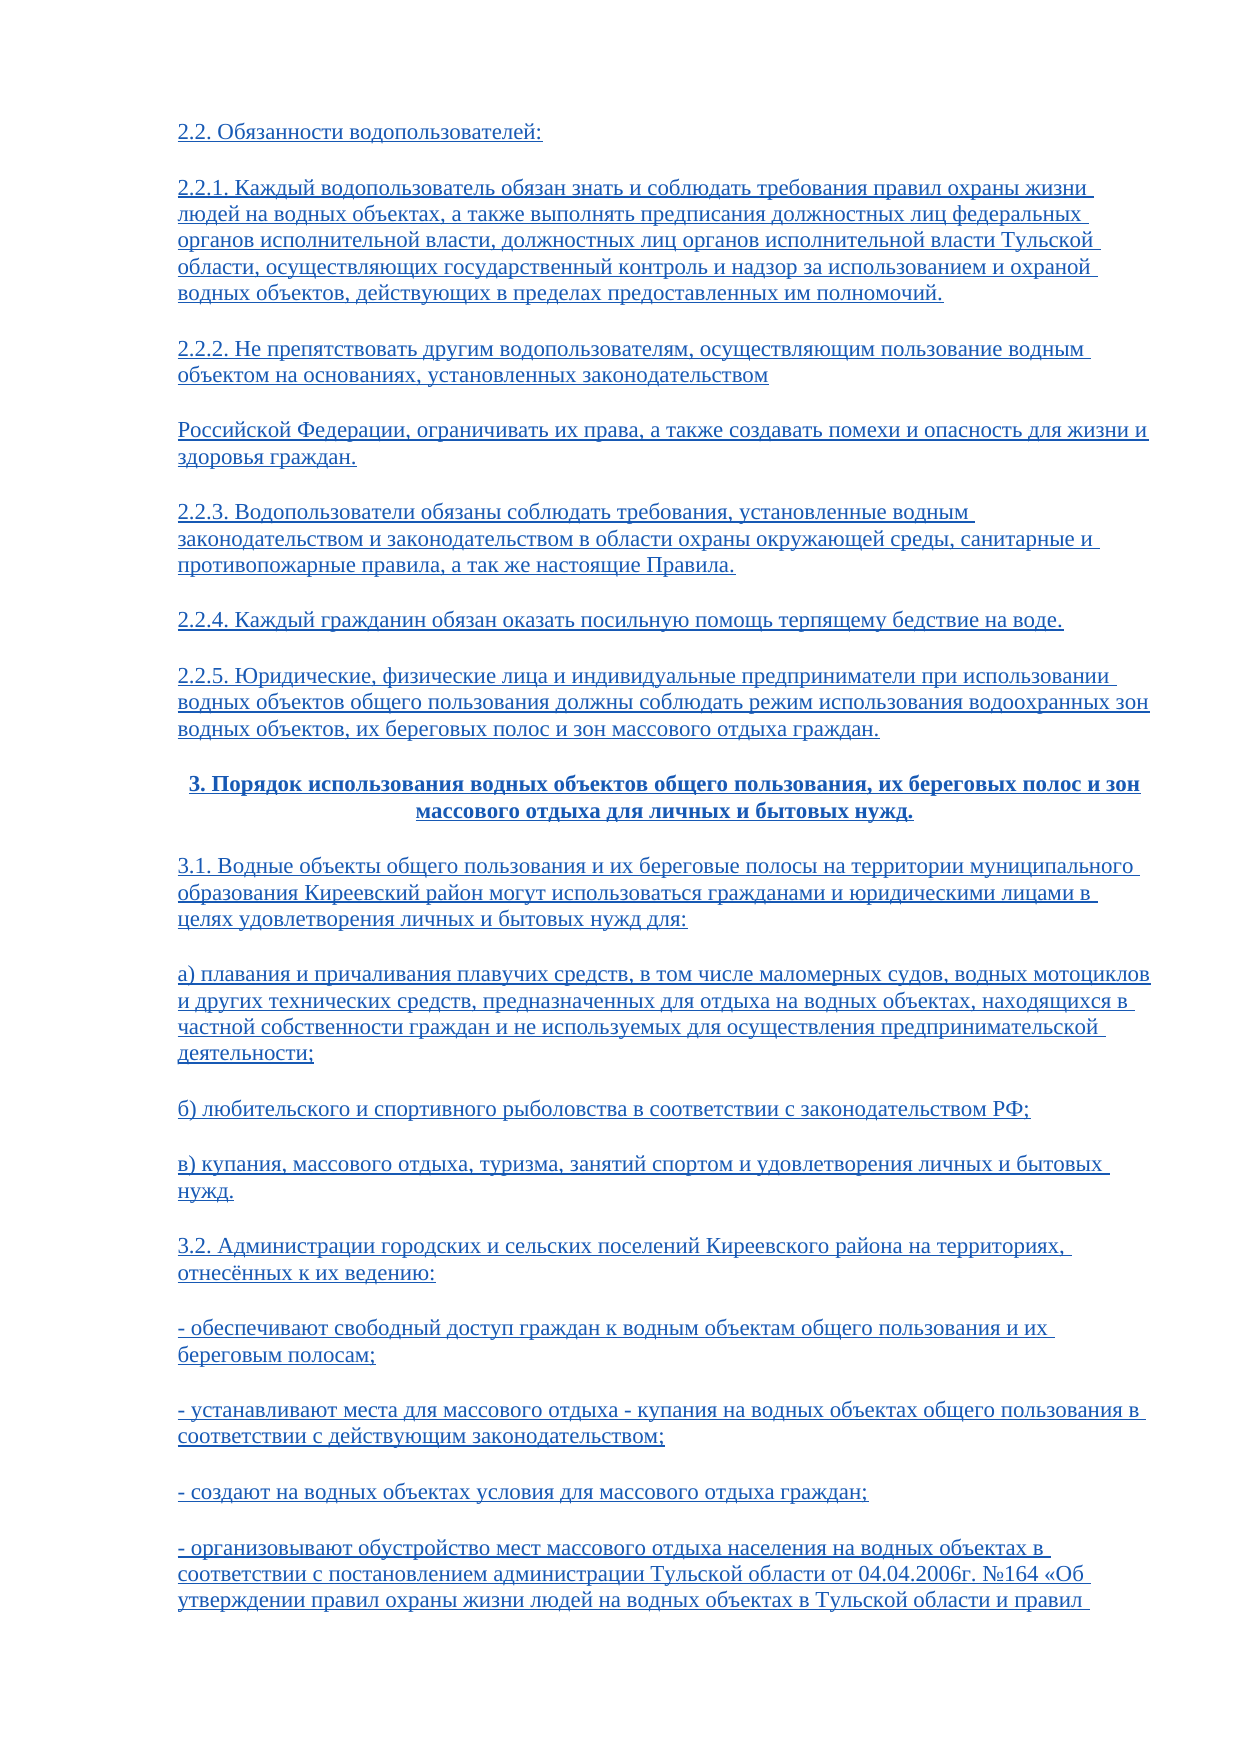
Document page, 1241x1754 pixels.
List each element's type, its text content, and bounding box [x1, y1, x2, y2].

text - устанавливают места для массового отдыха - купания на водных объектах общего пользования в соответствии с действующим законодательством; [177, 1396, 1152, 1449]
text - создают на водных объектах условия для массового отдыха граждан; [177, 1478, 1152, 1504]
text 3.1. Водные объекты общего пользования и их береговые полосы на территории муниципального образования Киреевский район могут использоваться гражданами и юридическими лицами в целях удовлетворения личных и бытовых нужд для: [177, 852, 1152, 931]
text 2.2.1. Каждый водопользователь обязан знать и соблюдать требования правил охраны жизни людей на водных объектах, а также выполнять предписания должностных лиц федеральных органов исполнительной власти, должностных лиц органов исполнительной власти Тульской области, осуществляющих государственный контроль и надзор за использованием и охраной водных объектов, действующих в пределах предоставленных им полномочий. [177, 174, 1152, 305]
text - обеспечивают свободный доступ граждан к водным объектам общего пользования и их береговым полосам; [177, 1314, 1152, 1367]
text 2.2.4. Каждый гражданин обязан оказать посильную помощь терпящему бедствие на воде. [177, 607, 1152, 633]
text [177, 1533, 1152, 1613]
text в) купания, массового отдыха, туризма, занятий спортом и удовлетворения личных и бытовых нужд. [177, 1151, 1152, 1203]
text 2.2.3. Водопользователи обязаны соблюдать требования, установленные водным законодательством и законодательством в области охраны окружающей среды, санитарные и противопожарные правила, а так же настоящие Правила. [177, 498, 1152, 577]
text 2.2. Обязанности водопользователей: [177, 118, 1152, 144]
text б) любительского и спортивного рыболовства в соответствии с законодательством РФ; [177, 1095, 1152, 1121]
text 2.2.5. Юридические, физические лица и индивидуальные предприниматели при использовании водных объектов общего пользования должны соблюдать режим использования водоохранных зон водных объектов, их береговых полос и зон массового отдыха граждан. [177, 662, 1152, 741]
text 3. Порядок использования водных объектов общего пользования, их береговых полос и зон массового отдыха для личных и бытовых нужд. [177, 770, 1152, 823]
text 3.2. Администрации городских и сельских поселений Киреевского района на территориях, отнесённых к их ведению: [177, 1232, 1152, 1285]
text а) плавания и причаливания плавучих средств, в том числе маломерных судов, водных мотоциклов и других технических средств, предназначенных для отдыха на водных объектах, находящихся в частной собственности граждан и не используемых для осуществления предпринимательской деятельности; [177, 960, 1152, 1066]
text 2.2.2. Не препятствовать другим водопользователям, осуществляющим пользование водным объектом на основаниях, установленных законодательством [177, 334, 1152, 387]
text Российской Федерации, ограничивать их права, а также создавать помехи и опасность для жизни и здоровья граждан. [177, 416, 1152, 469]
